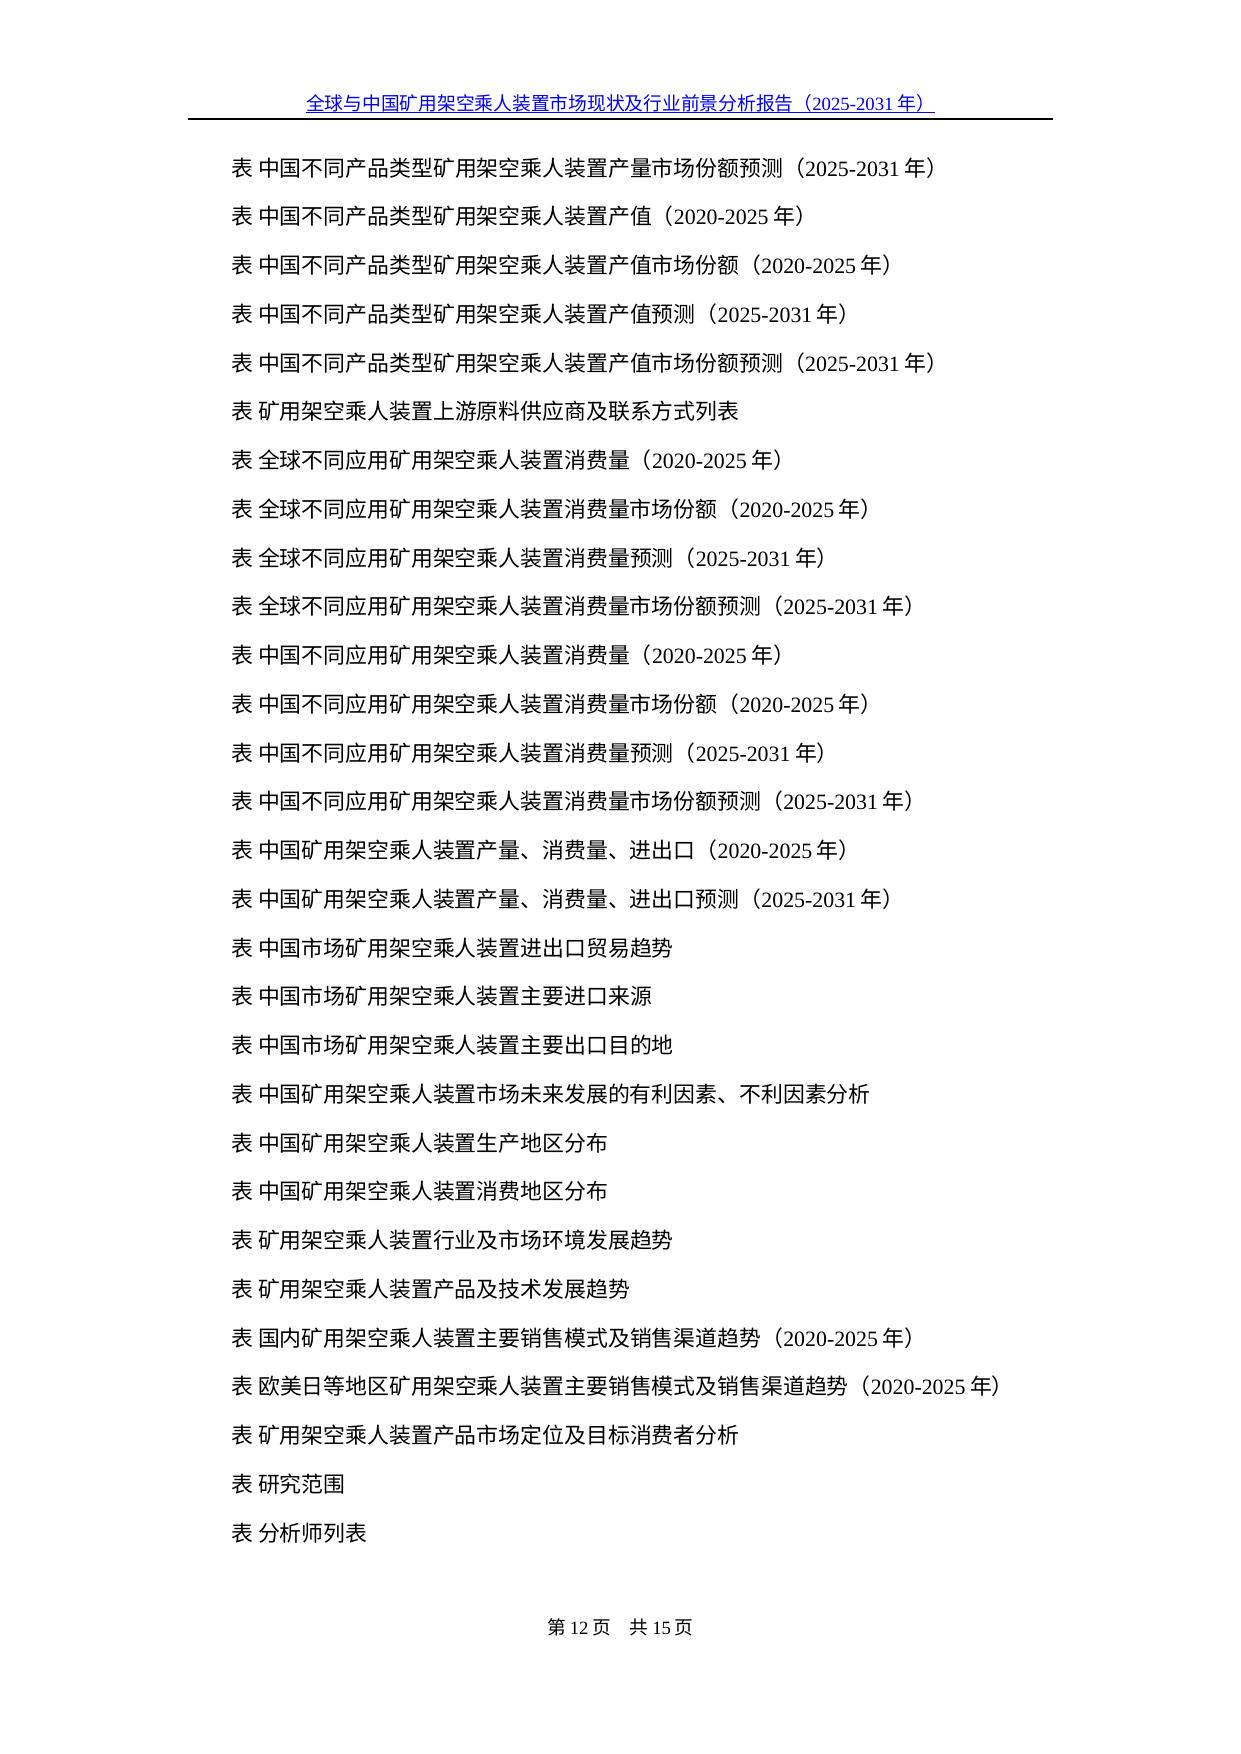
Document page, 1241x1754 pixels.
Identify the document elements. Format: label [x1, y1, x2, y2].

text [187, 150, 1053, 1548]
